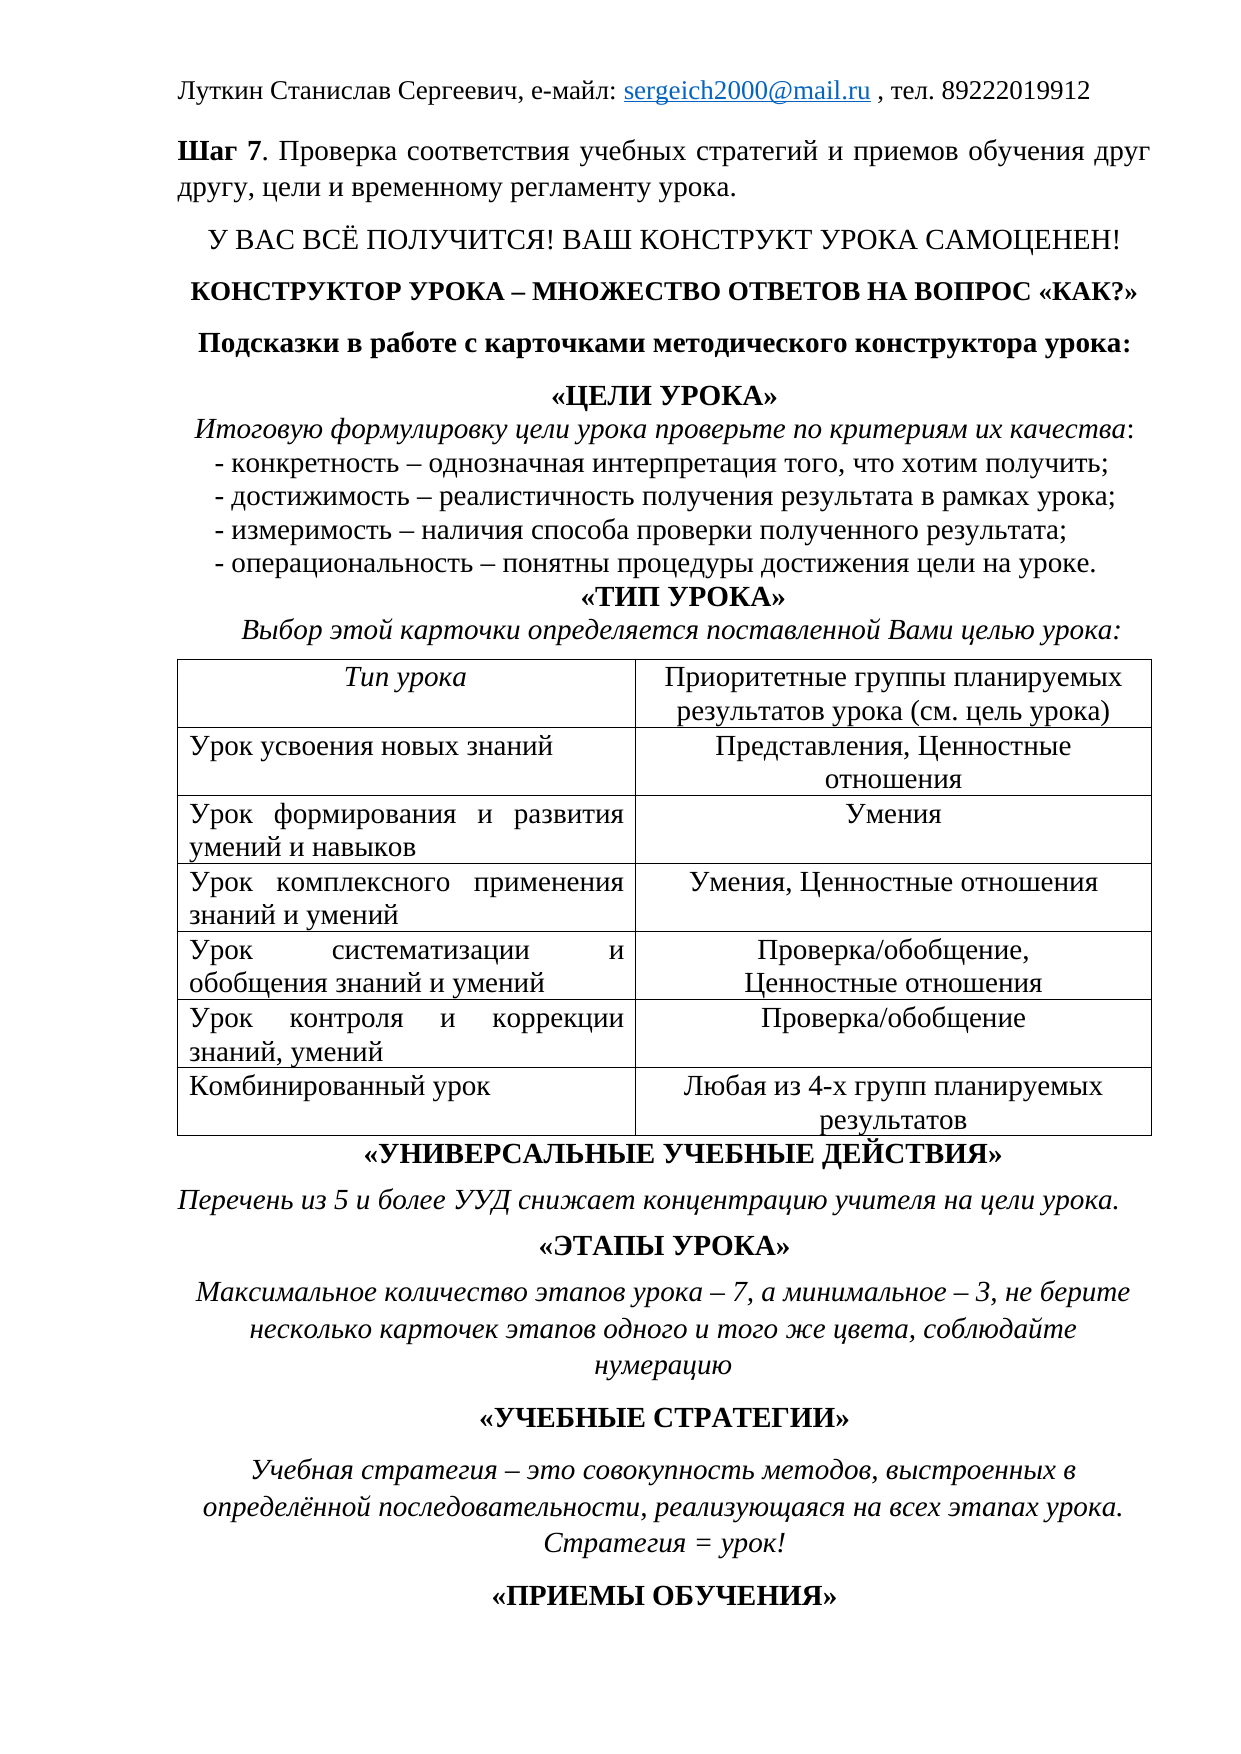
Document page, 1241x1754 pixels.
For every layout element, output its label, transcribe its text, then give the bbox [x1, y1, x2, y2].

list - операциональность – понятны процедуры достижения цели на уроке. [214, 545, 1152, 579]
table_cell Любая из 4-х групп планируемых результатов [636, 1068, 1151, 1135]
text Максимальное количество этапов урока – 7, а минимальное – 3, не берите несколько карточек этапов одного и того же цвета, соблюдайте нумерацию [177, 1274, 1152, 1380]
table_cell Умения, Ценностные отношения [636, 864, 1151, 931]
list - измеримость – наличия способа проверки полученного результата; [214, 512, 1152, 545]
table_cell Умения [636, 796, 1151, 863]
table_cell Урок комплексного применения знаний и умений [178, 864, 635, 931]
table_cell Урок усвоения новых знаний [178, 728, 635, 795]
list «ТИП УРОКА» [214, 579, 1152, 612]
text У ВАС ВСЁ ПОЛУЧИТСЯ! ВАШ КОНСТРУКТ УРОКА САМОЦЕНЕН! [177, 222, 1152, 255]
table_cell Урок контроля и коррекции знаний, умений [178, 1000, 635, 1067]
table_cell Урок формирования и развития умений и навыков [178, 796, 635, 863]
table_header Тип урока [178, 660, 635, 727]
text Итоговую формулировку цели урока проверьте по критериям их качества: [177, 411, 1152, 445]
text Подсказки в работе с карточками методического конструктора урока: [177, 325, 1152, 358]
text КОНСТРУКТОР УРОКА – МНОЖЕСТВО ОТВЕТОВ НА ВОПРОС «КАК?» [177, 275, 1152, 306]
list - конкретность – однозначная интерпретация того, что хотим получить; [214, 445, 1152, 478]
table_cell Урок систематизации и обобщения знаний и умений [178, 932, 635, 999]
table_header Приоритетные группы планируемых результатов урока (см. цель урока) [636, 660, 1151, 727]
list «УНИВЕРСАЛЬНЫЕ УЧЕБНЫЕ ДЕЙСТВИЯ» [214, 1136, 1152, 1170]
text «ЭТАПЫ УРОКА» [177, 1228, 1152, 1262]
text Шаг 7. Проверка соответствия учебных стратегий и приемов обучения друг другу, цели и временному регламенту урока. [177, 133, 1152, 203]
list - достижимость – реалистичность получения результата в рамках урока; [214, 478, 1152, 512]
list Выбор этой карточки определяется поставленной Вами целью урока: [214, 612, 1152, 646]
table_cell Комбинированный урок [178, 1068, 635, 1135]
text «ЦЕЛИ УРОКА» [177, 378, 1152, 411]
text Учебная стратегия – это совокупность методов, выстроенных в определённой последовательности, реализующаяся на всех этапах урока. Стратегия = урок! [177, 1452, 1152, 1558]
text «УЧЕБНЫЕ СТРАТЕГИИ» [177, 1400, 1152, 1433]
text Перечень из 5 и более УУД снижает концентрацию учителя на цели урока. [177, 1182, 1152, 1216]
table_cell Представления, Ценностные отношения [636, 728, 1151, 795]
table_cell Проверка/обобщение [636, 1000, 1151, 1067]
text «ПРИЕМЫ ОБУЧЕНИЯ» [177, 1578, 1152, 1611]
table_cell Проверка/обобщение, Ценностные отношения [636, 932, 1151, 999]
